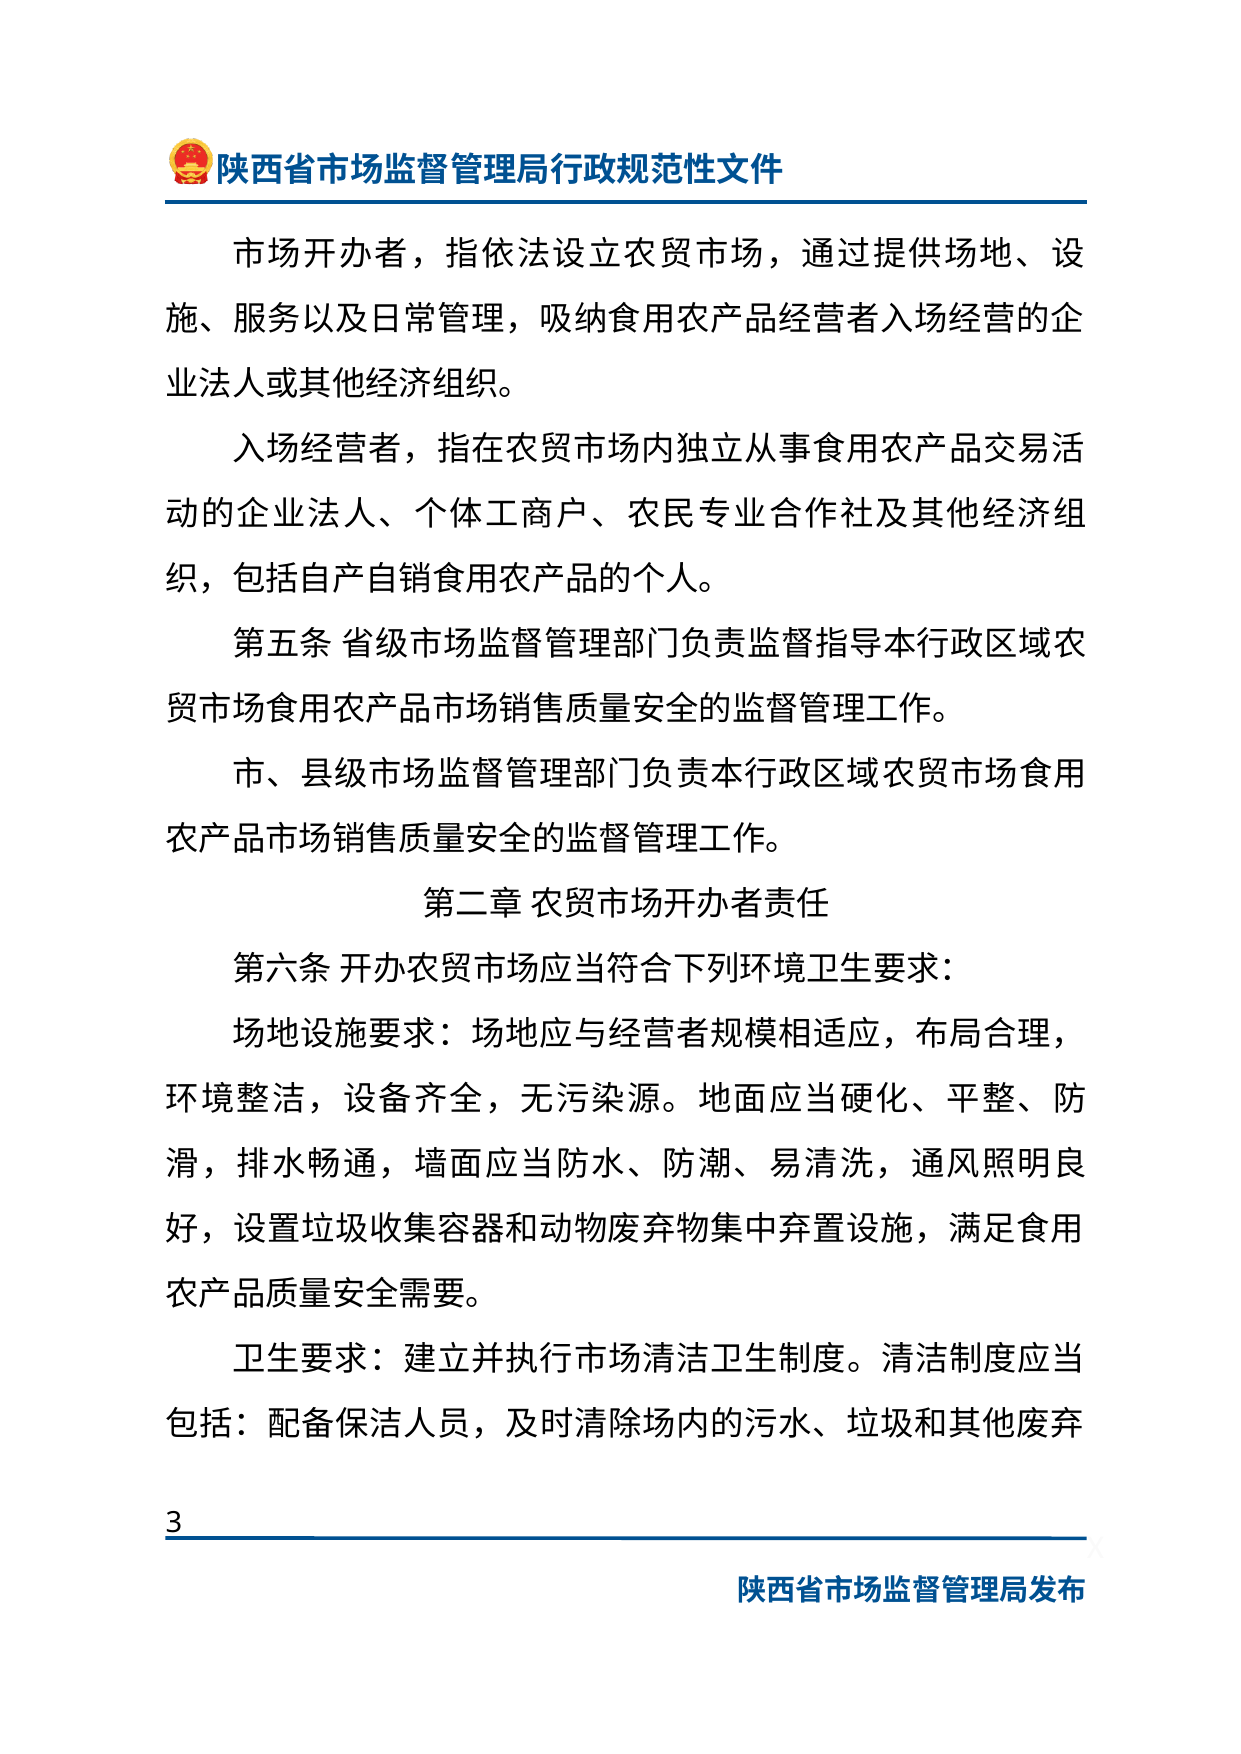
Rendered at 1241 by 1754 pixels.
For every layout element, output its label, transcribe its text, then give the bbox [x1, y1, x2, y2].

text 场地设施要求：场地应与经营者规模相适应，布局合理，环境整洁，设备齐全，无污染源。地面应当硬化、平整、防滑，排水畅通，墙面应当防水、防潮、易清洗，通风照明良好，设置垃圾收集容器和动物废弃物集中弃置设施，满足食用农产品质量安全需要。 [165, 999, 1087, 1324]
picture [165, 136, 217, 188]
text 第六条 开办农贸市场应当符合下列环境卫生要求： [165, 934, 1087, 999]
text 卫生要求：建立并执行市场清洁卫生制度。清洁制度应当包括：配备保洁人员，及时清除场内的污水、垃圾和其他废弃物，对场地及使用器械定期消毒并作好记录，督促畜禽及肉品经营者实施每天清洁消毒，对家禽、水产品经营区实施每月清空停业清洁消毒等。 [165, 1324, 1087, 1454]
text 第二章 农贸市场开办者责任 [165, 869, 1087, 934]
text 市场开办者，指依法设立农贸市场，通过提供场地、设施、服务以及日常管理，吸纳食用农产品经营者入场经营的企业法人或其他经济组织。 [165, 219, 1087, 414]
text 入场经营者，指在农贸市场内独立从事食用农产品交易活动的企业法人、个体工商户、农民专业合作社及其他经济组织，包括自产自销食用农产品的个人。 [165, 414, 1087, 609]
text 市、县级市场监督管理部门负责本行政区域农贸市场食用农产品市场销售质量安全的监督管理工作。 [165, 739, 1087, 869]
text 第五条 省级市场监督管理部门负责监督指导本行政区域农贸市场食用农产品市场销售质量安全的监督管理工作。 [165, 609, 1087, 739]
